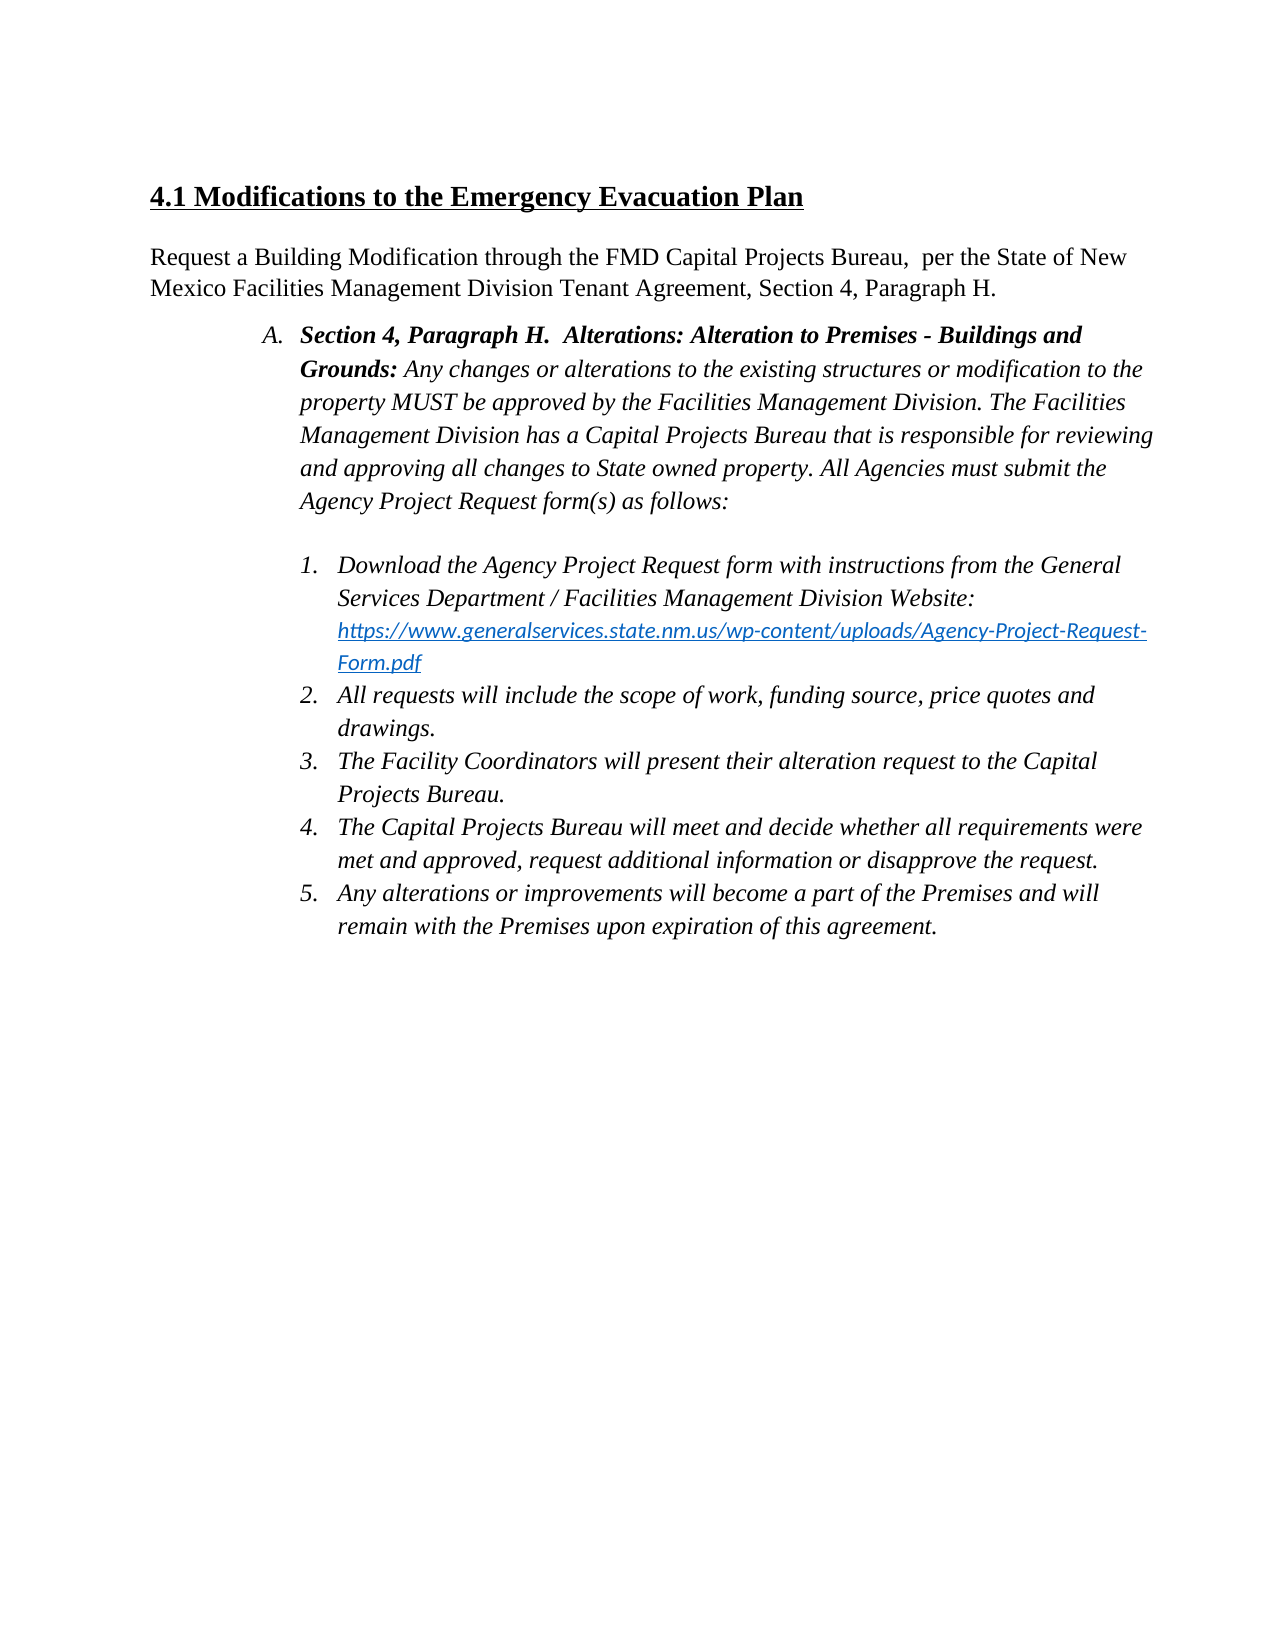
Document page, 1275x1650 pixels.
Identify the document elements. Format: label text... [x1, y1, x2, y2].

subtitle 4.1 Modifications to the Emergency Evacuation Plan [150, 179, 1162, 213]
list Any alterations or improvements will become a part of the Premises and will remain with the Premises upon expiration of this agreement. [300, 878, 1162, 940]
text Request a Building Modification through the FMD Capital Projects Bureau, per the State of New Mexico Facilities Management Division Tenant Agreement, Section 4, Paragraph H. [150, 242, 1162, 302]
list All requests will include the scope of work, funding source, price quotes and drawings. [300, 680, 1162, 742]
list Download the Agency Project Request form with instructions from the General Services Department / Facilities Management Division Website: https://www.generalservices.state.nm.us/wp-content/uploads/Agency-Project-Request-Form.pdf [300, 550, 1162, 676]
list Section 4, Paragraph H. Alterations: Alteration to Premises - Buildings and Grounds: Any changes or alterations to the existing structures or modification to the property MUST be approved by the Facilities Management Division. The Facilities Management Division has a Capital Projects Bureau that is responsible for reviewing and approving all changes to State owned property. All Agencies must submit the Agency Project Request form(s) as follows: [262, 321, 1162, 514]
list The Facility Coordinators will present their alteration request to the Capital Projects Bureau. [300, 746, 1162, 808]
list The Capital Projects Bureau will meet and decide whether all requirements were met and approved, request additional information or disapprove the request. [300, 812, 1162, 874]
